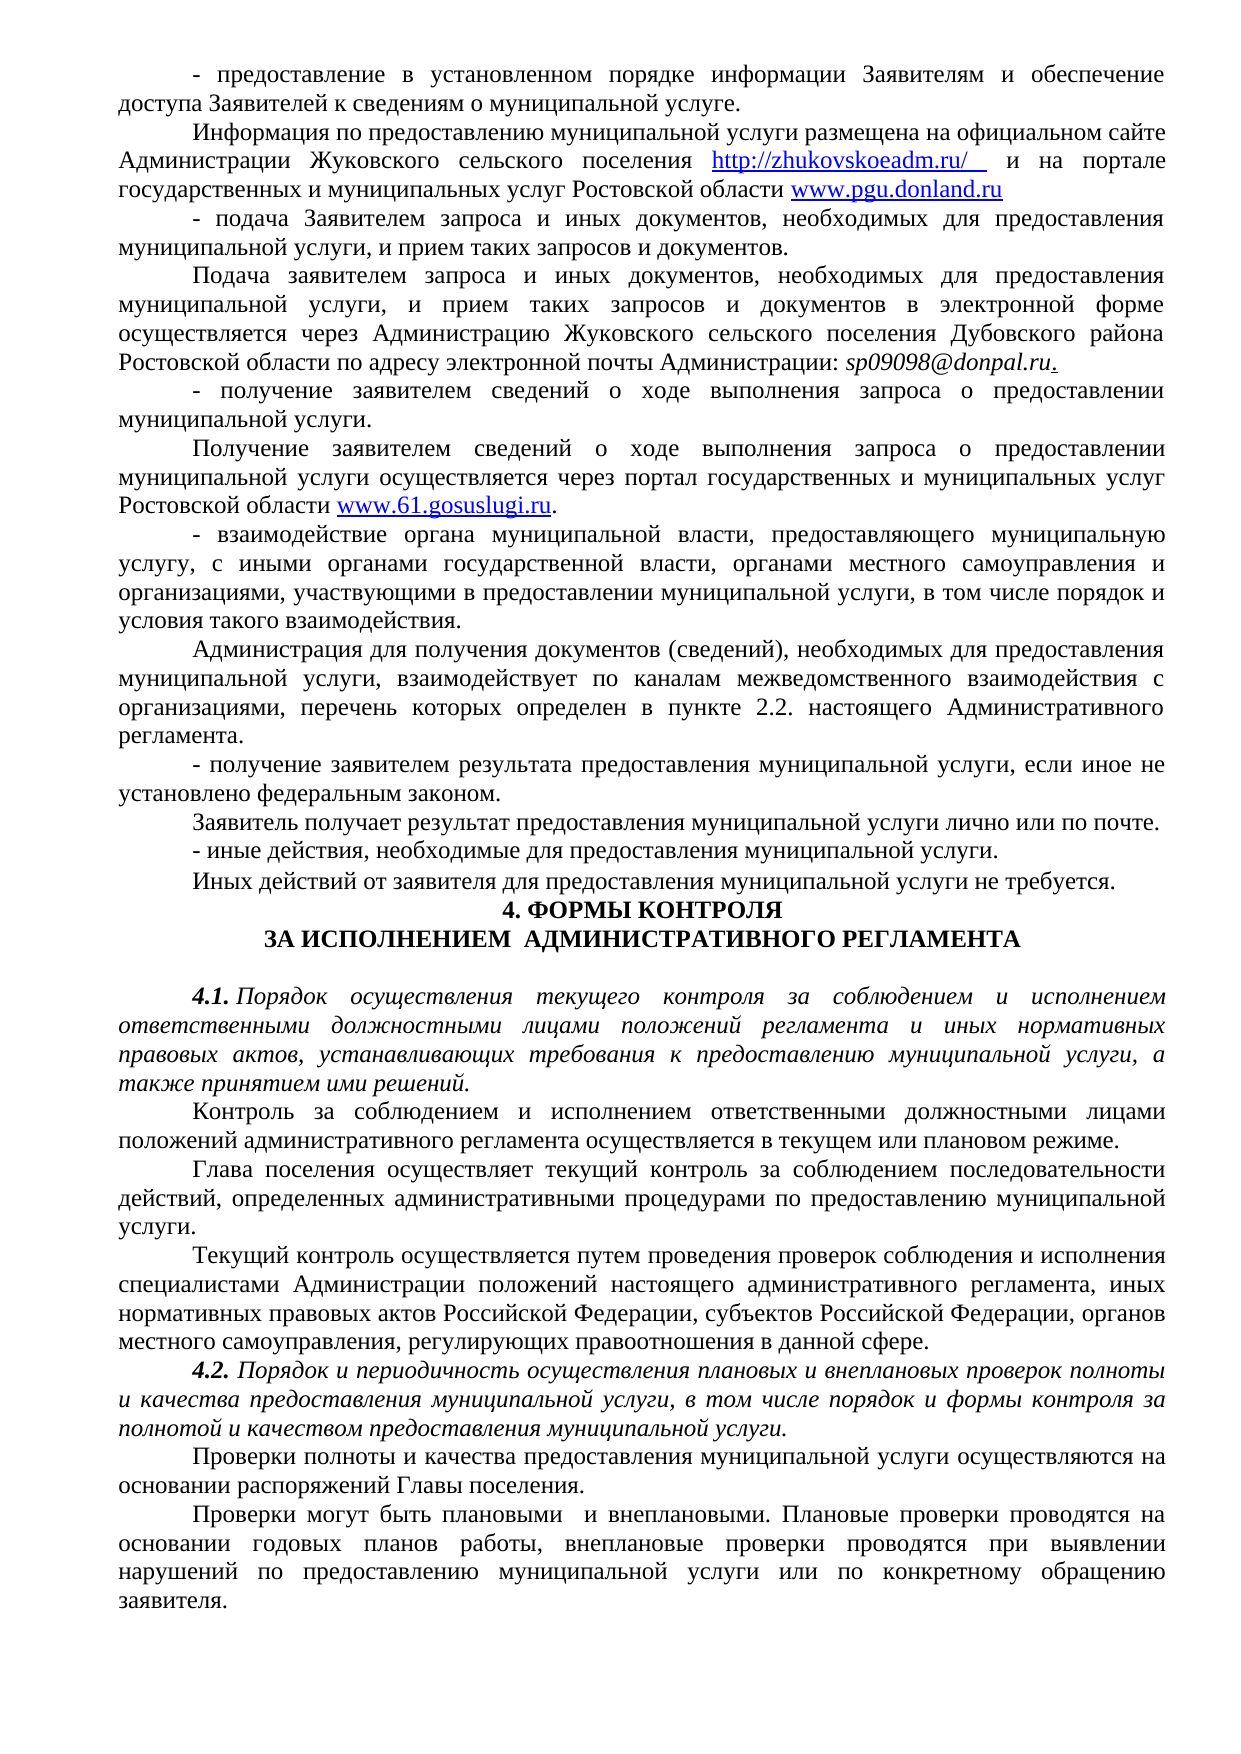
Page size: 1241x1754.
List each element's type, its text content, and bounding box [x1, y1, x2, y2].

text 4.2. Порядок и периодичность осуществления плановых и внеплановых проверок полноты и качества предоставления муниципальной услуги, в том числе порядок и формы контроля за полнотой и качеством предоставления муниципальной услуги. [118, 1355, 1166, 1441]
text Иных действий от заявителя для предоставления муниципальной услуги не требуется. [118, 866, 1163, 895]
text - взаимодействие органа муниципальной власти, предоставляющего муниципальную услугу, с иными органами государственной власти, органами местного самоуправления и организациями, участвующими в предоставлении муниципальной услуги, в том числе порядок и условия такого взаимодействия. [118, 519, 1166, 634]
text 4.1. Порядок осуществления текущего контроля за соблюдением и исполнением ответственными должностными лицами положений регламента и иных нормативных правовых актов, устанавливающих требования к предоставлению муниципальной услуги, а также принятием ими решений. [118, 981, 1166, 1096]
text Контроль за соблюдением и исполнением ответственными должностными лицами положений административного регламента осуществляется в текущем или плановом режиме. [118, 1096, 1166, 1154]
text Проверки полноты и качества предоставления муниципальной услуги осуществляются на основании распоряжений Главы поселения. [118, 1441, 1166, 1499]
text Заявитель получает результат предоставления муниципальной услуги лично или по почте. [118, 807, 1165, 835]
text Получение заявителем сведений о ходе выполнения запроса о предоставлении муниципальной услуги осуществляется через портал государственных и муниципальных услуг Ростовской области www.61.gosuslugi.ru. [118, 433, 1166, 519]
text - иные действия, необходимые для предоставления муниципальной услуги. [118, 835, 1166, 864]
text Администрация для получения документов (сведений), необходимых для предоставления муниципальной услуги, взаимодействует по каналам межведомственного взаимодействия с организациями, перечень которых определен в пункте 2.2. настоящего Административного регламента. [118, 634, 1165, 749]
text - получение заявителем сведений о ходе выполнения запроса о предоставлении муниципальной услуги. [118, 375, 1165, 433]
text Информация по предоставлению муниципальной услуги размещена на официальном сайте Администрации Жуковского сельского поселения http://zhukovskoeadm.ru/ и на портале государственных и муниципальных услуг Ростовской области www.pgu.donland.ru [118, 117, 1166, 203]
text 4. формы контроля [118, 895, 1166, 924]
text Подача заявителем запроса и иных документов, необходимых для предоставления муниципальной услуги, и прием таких запросов и документов в электронной форме осуществляется через Администрацию Жуковского сельского поселения Дубовского района Ростовской области по адресу электронной почты Администрации: sp09098@donpal.ru. [118, 260, 1165, 375]
text - предоставление в установленном порядке информации Заявителям и обеспечение доступа Заявителей к сведениям о муниципальной услуге. [118, 59, 1165, 117]
text Текущий контроль осуществляется путем проведения проверок соблюдения и исполнения специалистами Администрации положений настоящего административного регламента, иных нормативных правовых актов Российской Федерации, субъектов Российской Федерации, органов местного самоуправления, регулирующих правоотношения в данной сфере. [118, 1240, 1166, 1355]
text - получение заявителем результата предоставления муниципальной услуги, если иное не установлено федеральным законом. [118, 749, 1166, 807]
text Проверки могут быть плановыми и внеплановыми. Плановые проверки проводятся на основании годовых планов работы, внеплановые проверки проводятся при выявлении нарушений по предоставлению муниципальной услуги или по конкретному обращению заявителя. [118, 1499, 1166, 1614]
text Глава поселения осуществляет текущий контроль за соблюдением последовательности действий, определенных административными процедурами по предоставлению муниципальной услуги. [118, 1154, 1166, 1240]
text за исполнением АДМИНИСТРАТИВНОГО РЕГЛАМЕНТА [118, 924, 1166, 953]
text - подача Заявителем запроса и иных документов, необходимых для предоставления муниципальной услуги, и прием таких запросов и документов. [118, 203, 1165, 260]
